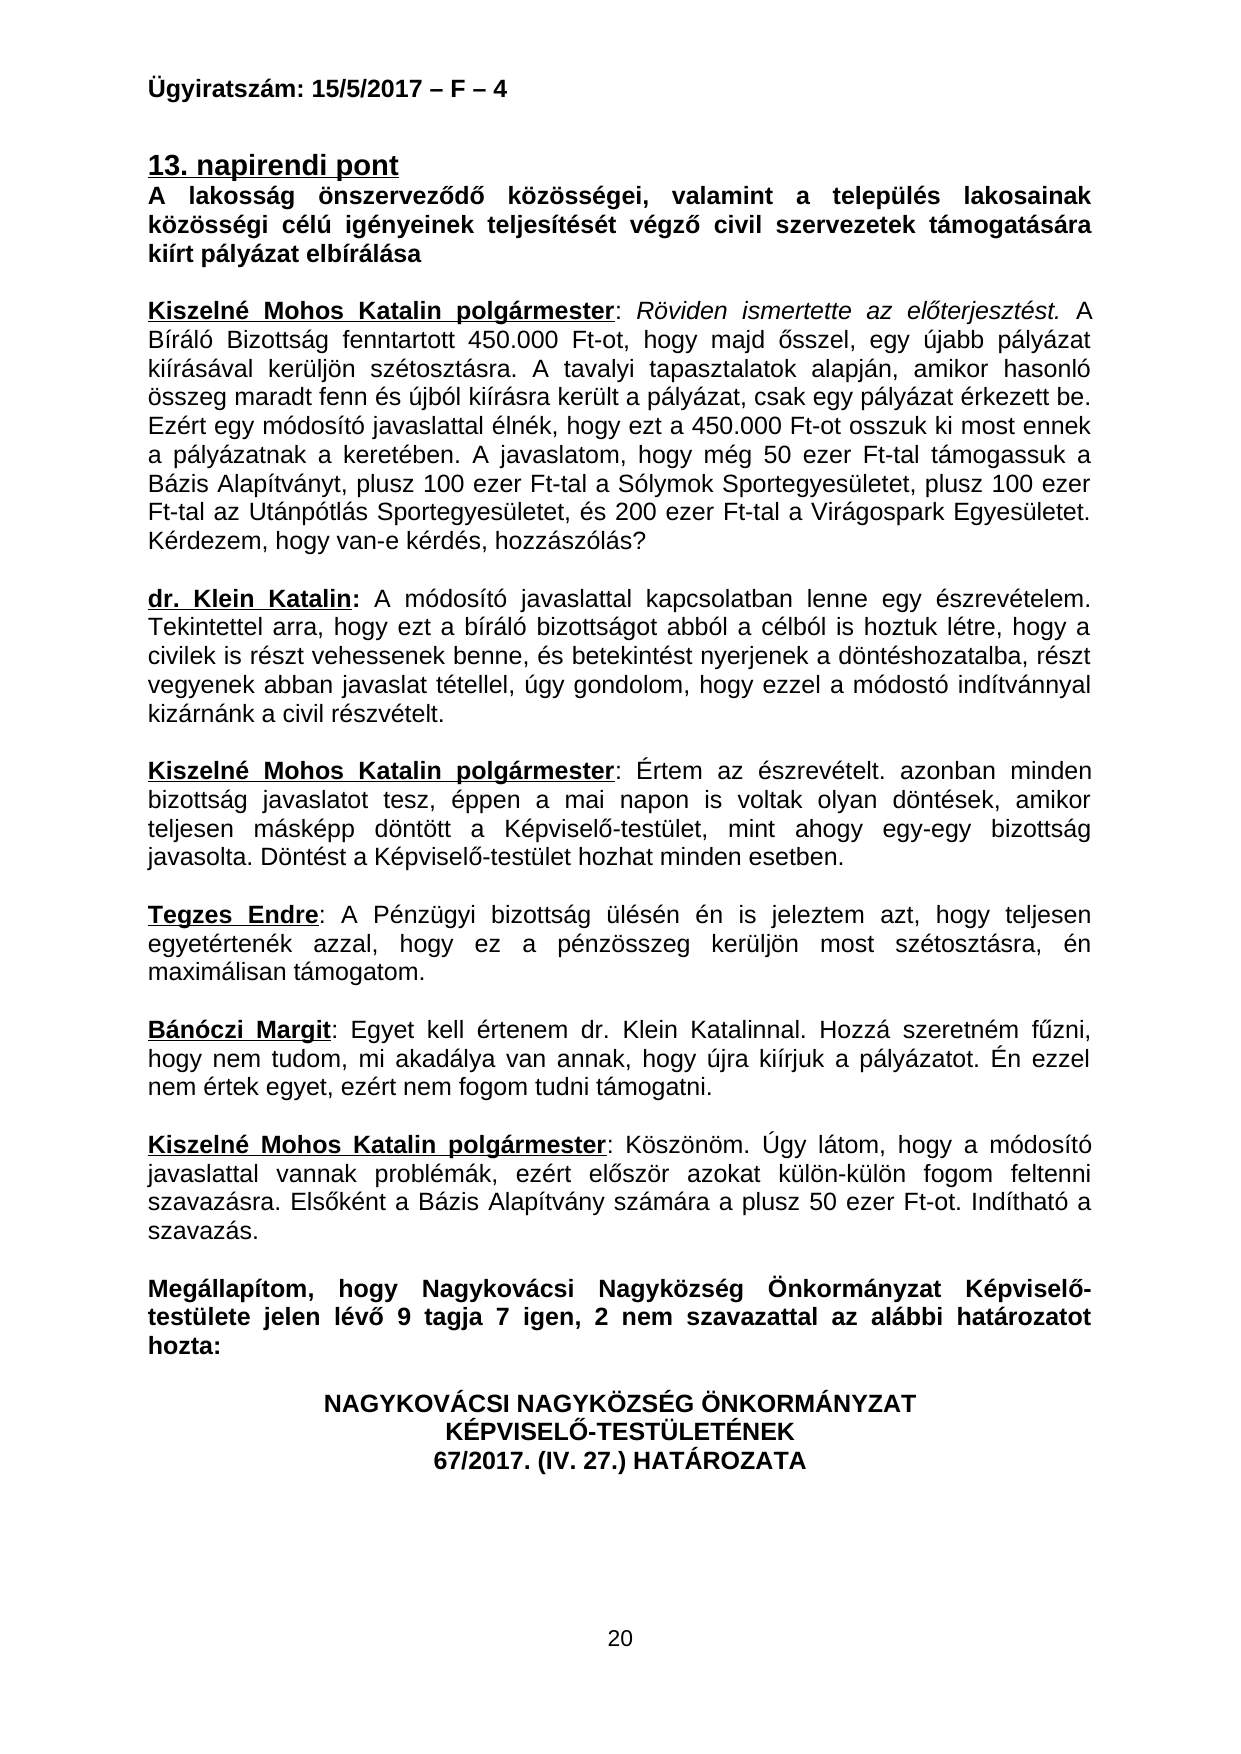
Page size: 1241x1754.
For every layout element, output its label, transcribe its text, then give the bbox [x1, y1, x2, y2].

text dr. Klein Katalin: A módosító javaslattal kapcsolatban lenne egy észrevételem. Tekintettel arra, hogy ezt a bíráló bizottságot abból a célból is hoztuk létre, hogy a civilek is részt vehessenek benne, és betekintést nyerjenek a döntéshozatalba, részt vegyenek abban javaslat tétellel, úgy gondolom, hogy ezzel a módostó indítvánnyal kizárnánk a civil részvételt. [148, 584, 1093, 727]
text KÉPVISELŐ-TESTÜLETÉNEK [148, 1417, 1093, 1446]
text Megállapítom, hogy Nagykovácsi Nagyközség Önkormányzat Képviselő-testülete jelen lévő 9 tagja 7 igen, 2 nem szavazattal az alábbi határozatot hozta: [148, 1274, 1093, 1360]
text NAGYKOVÁCSI NAGYKÖZSÉG ÖNKORMÁNYZAT [148, 1389, 1093, 1417]
text Tegzes Endre: A Pénzügyi bizottság ülésén én is jeleztem azt, hogy teljesen egyetértenék azzal, hogy ez a pénzösszeg kerüljön most szétosztásra, én maximálisan támogatom. [148, 900, 1093, 986]
text Kiszelné Mohos Katalin polgármester: Köszönöm. Úgy látom, hogy a módosító javaslattal vannak problémák, ezért először azokat külön-külön fogom feltenni szavazásra. Elsőként a Bázis Alapítvány számára a plusz 50 ezer Ft-ot. Indítható a szavazás. [148, 1130, 1093, 1245]
text 13. napirendi pont [148, 148, 1093, 181]
text 67/2017. (IV. 27.) HATÁROZATA [148, 1446, 1093, 1475]
text A lakosság önszerveződő közösségei, valamint a település lakosainak közösségi célú igényeinek teljesítését végző civil szervezetek támogatására kiírt pályázat elbírálása [148, 181, 1093, 267]
text Kiszelné Mohos Katalin polgármester: Értem az észrevételt. azonban minden bizottság javaslatot tesz, éppen a mai napon is voltak olyan döntések, amikor teljesen másképp döntött a Képviselő-testület, mint ahogy egy-egy bizottság javasolta. Döntést a Képviselő-testület hozhat minden esetben. [148, 756, 1093, 871]
text Bánóczi Margit: Egyet kell értenem dr. Klein Katalinnal. Hozzá szeretném fűzni, hogy nem tudom, mi akadálya van annak, hogy újra kiírjuk a pályázatot. Én ezzel nem értek egyet, ezért nem fogom tudni támogatni. [148, 1015, 1093, 1101]
text Kiszelné Mohos Katalin polgármester: Röviden ismertette az előterjesztést. A Bíráló Bizottság fenntartott 450.000 Ft-ot, hogy majd ősszel, egy újabb pályázat kiírásával kerüljön szétosztásra. A tavalyi tapasztalatok alapján, amikor hasonló összeg maradt fenn és újból kiírásra került a pályázat, csak egy pályázat érkezett be. Ezért egy módosító javaslattal élnék, hogy ezt a 450.000 Ft-ot osszuk ki most ennek a pályázatnak a keretében. A javaslatom, hogy még 50 ezer Ft-tal támogassuk a Bázis Alapítványt, plusz 100 ezer Ft-tal a Sólymok Sportegyesületet, plusz 100 ezer Ft-tal az Utánpótlás Sportegyesületet, és 200 ezer Ft-tal a Virágospark Egyesületet. Kérdezem, hogy van-e kérdés, hozzászólás? [148, 296, 1093, 555]
